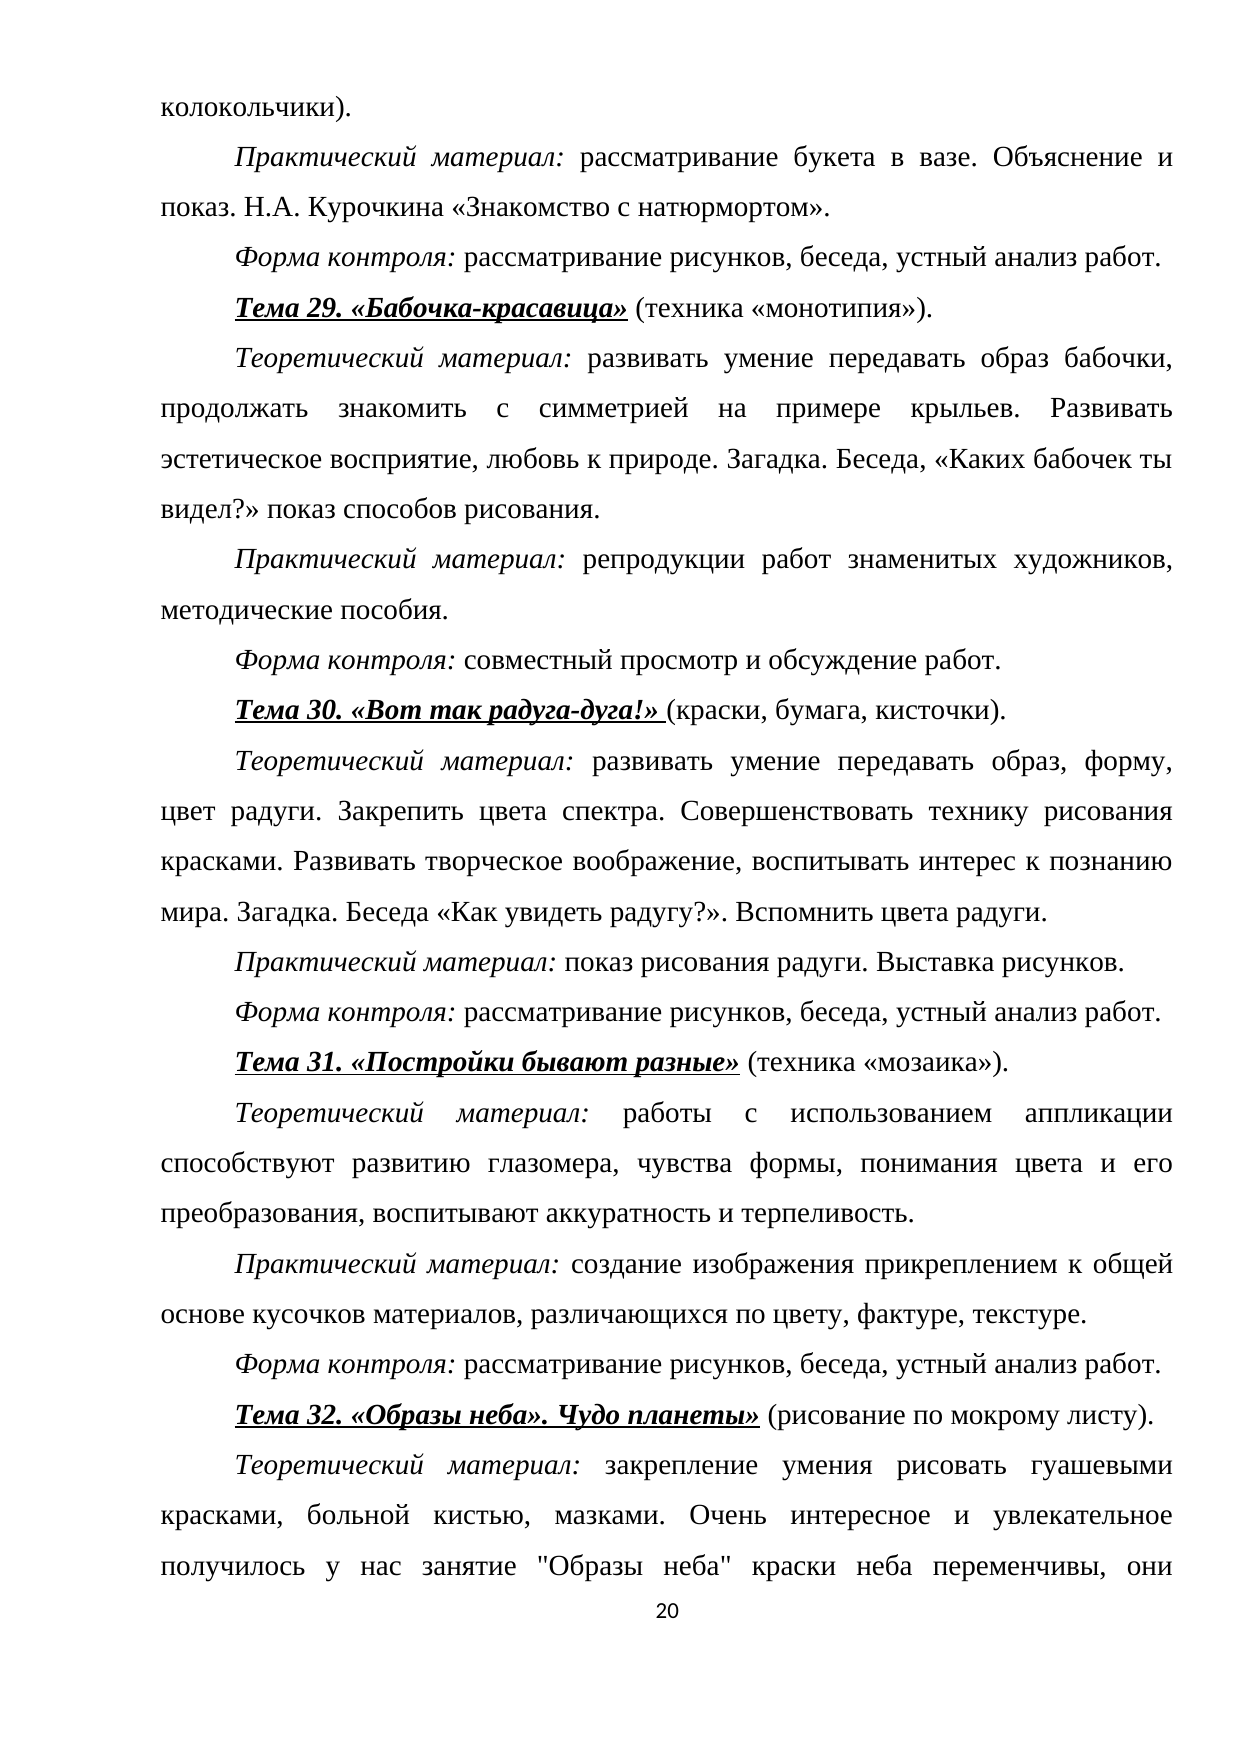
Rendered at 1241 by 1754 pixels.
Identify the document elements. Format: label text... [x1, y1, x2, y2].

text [160, 1447, 1173, 1581]
text Тема 30. «Вот так радуга-дуга!» (краски, бумага, кисточки). [160, 692, 1173, 726]
text Практический материал: репродукции работ знаменитых художников, методические пособия. [160, 541, 1173, 625]
text Форма контроля: рассматривание рисунков, беседа, устный анализ работ. [160, 239, 1173, 273]
text Практический материал: рассматривание букета в вазе. Объяснение и показ. Н.А. Курочкина «Знакомство с натюрмортом». [160, 139, 1173, 223]
text Форма контроля: рассматривание рисунков, беседа, устный анализ работ. [160, 1346, 1173, 1380]
text Теоретический материал: работы с использованием аппликации способствуют развитию глазомера, чувства формы, понимания цвета и его преобразования, воспитывают аккуратность и терпеливость. [160, 1095, 1173, 1229]
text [160, 89, 1173, 122]
text Теоретический материал: развивать умение передавать образ, форму, цвет радуги. Закрепить цвета спектра. Совершенствовать технику рисования красками. Развивать творческое воображение, воспитывать интерес к познанию мира. Загадка. Беседа «Как увидеть радугу?». Вспомнить цвета радуги. [160, 743, 1173, 927]
text Практический материал: показ рисования радуги. Выставка рисунков. [160, 944, 1173, 977]
text Форма контроля: совместный просмотр и обсуждение работ. [160, 642, 1173, 676]
text Практический материал: создание изображения прикреплением к общей основе кусочков материалов, различающихся по цвету, фактуре, текстуре. [160, 1246, 1173, 1330]
text Форма контроля: рассматривание рисунков, беседа, устный анализ работ. [160, 994, 1173, 1028]
text Тема 31. «Постройки бывают разные» (техника «мозаика»). [160, 1044, 1173, 1078]
text Тема 32. «Образы неба». Чудо планеты» (рисование по мокрому листу). [160, 1397, 1173, 1430]
text Теоретический материал: развивать умение передавать образ бабочки, продолжать знакомить с симметрией на примере крыльев. Развивать эстетическое восприятие, любовь к природе. Загадка. Беседа, «Каких бабочек ты видел?» показ способов рисования. [160, 340, 1173, 525]
text Тема 29. «Бабочка-красавица» (техника «монотипия»). [160, 290, 1173, 323]
